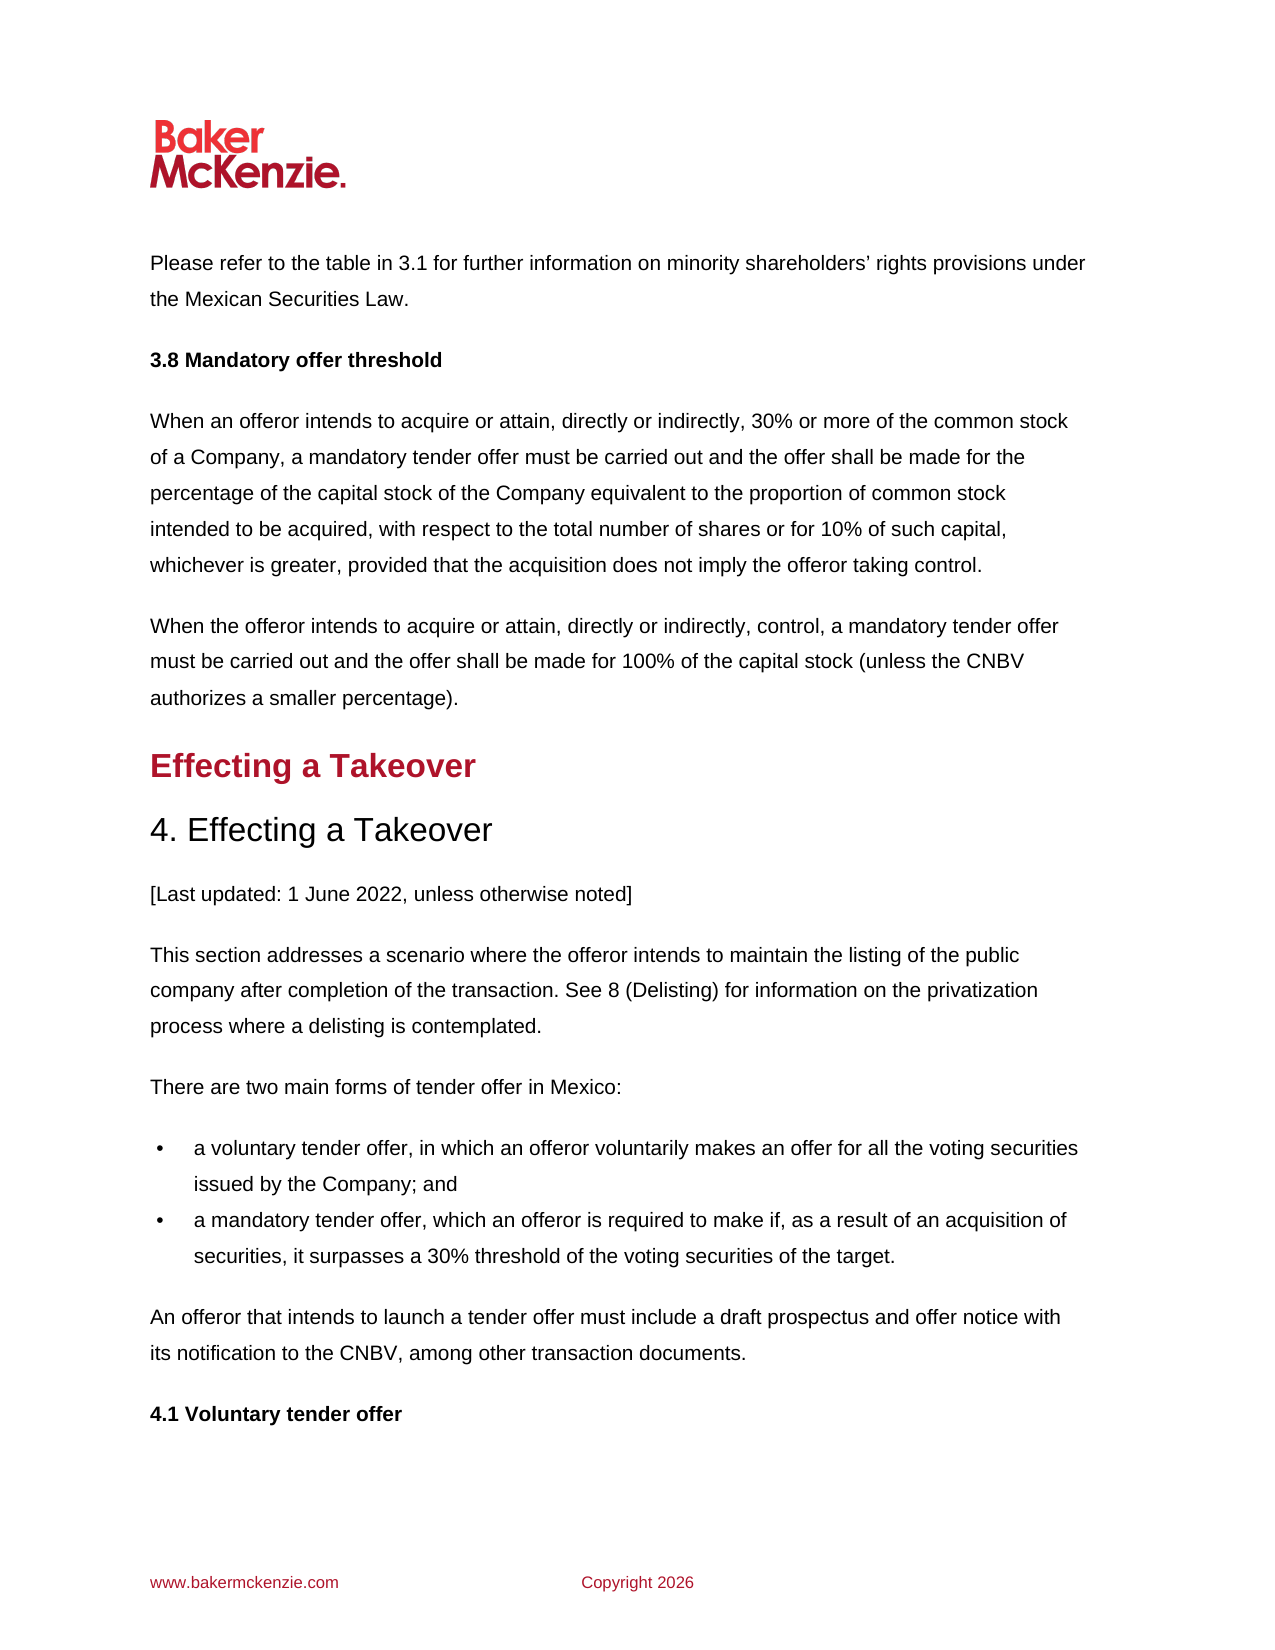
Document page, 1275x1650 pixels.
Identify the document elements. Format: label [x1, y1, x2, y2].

picture [150, 120, 346, 189]
